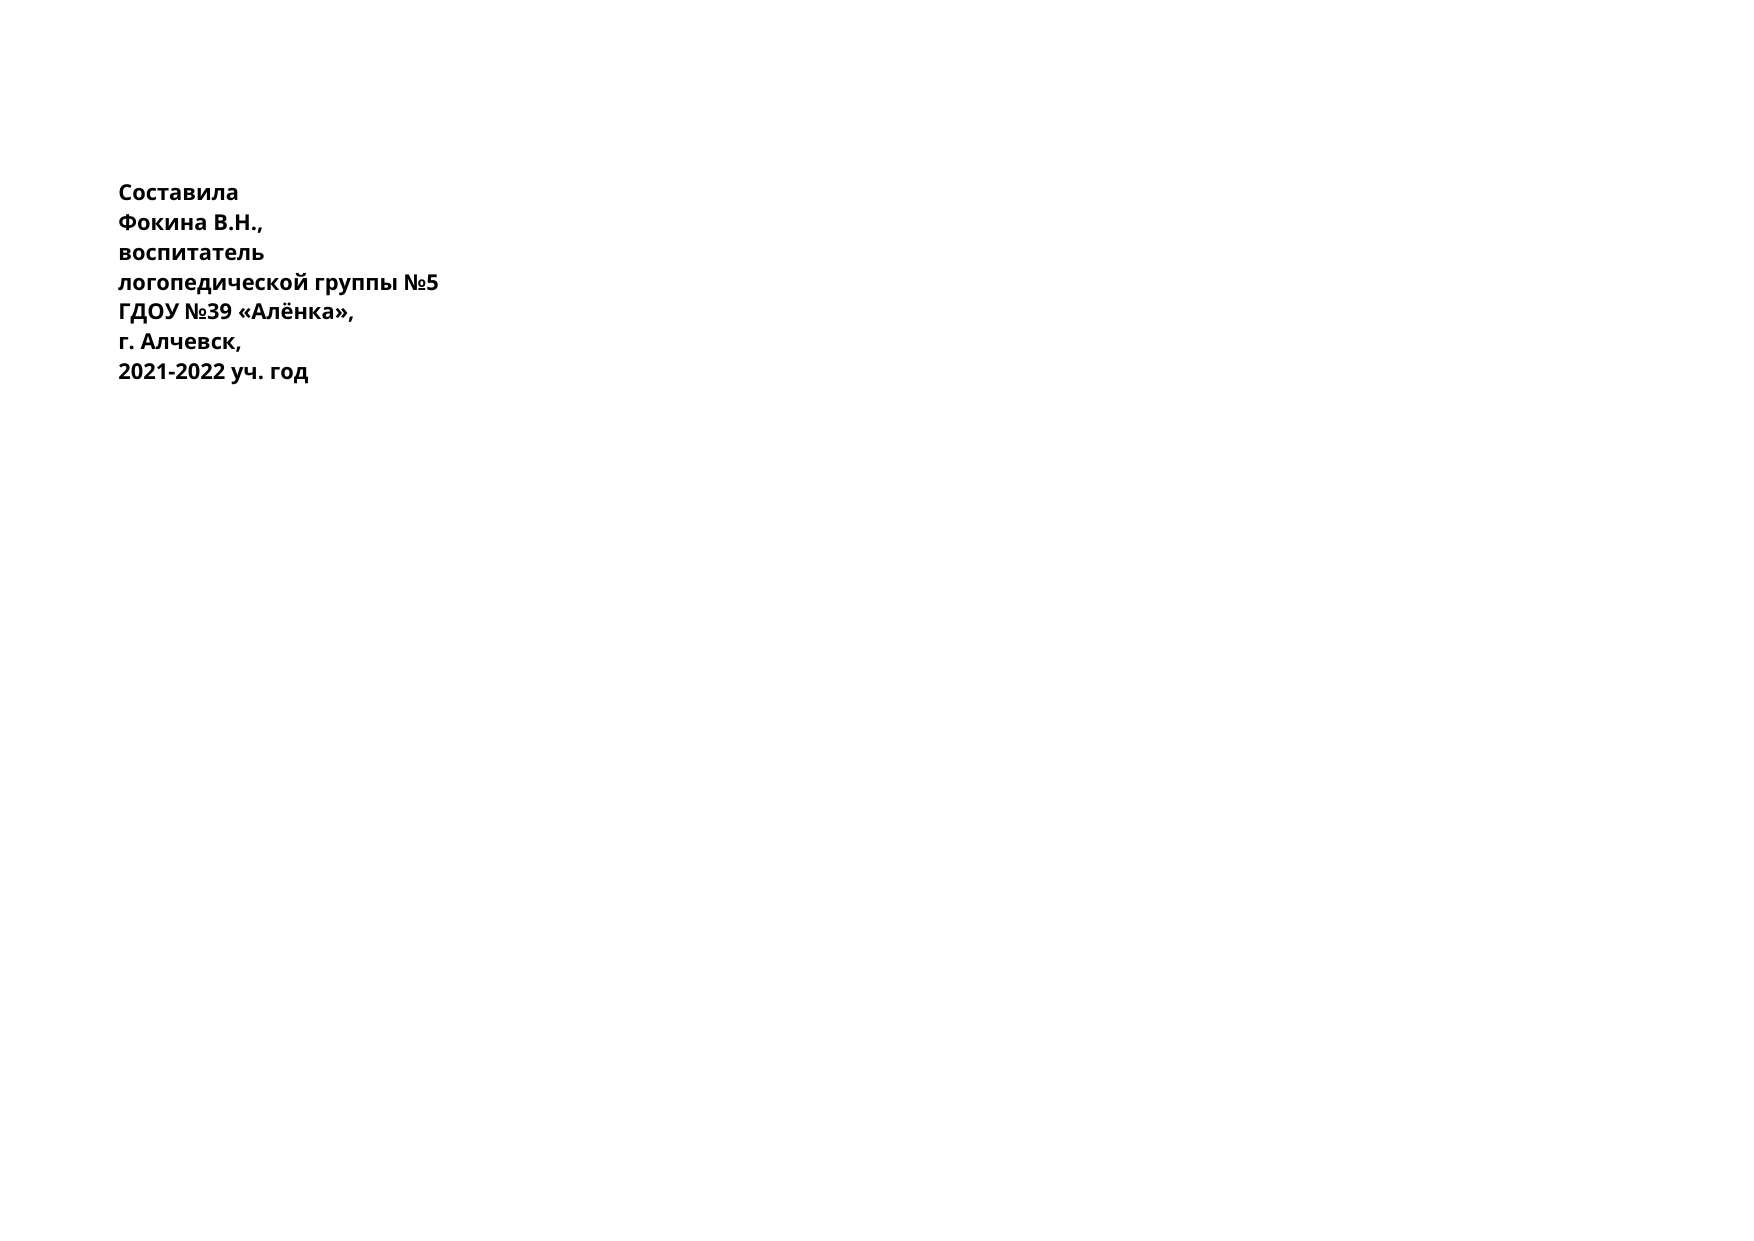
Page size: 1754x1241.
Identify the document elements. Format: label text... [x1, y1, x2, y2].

text ГДОУ №39 «Алёнка», [118, 296, 1636, 326]
text 2021-2022 уч. год [118, 356, 1636, 386]
text логопедической группы №5 [118, 267, 1636, 296]
text воспитатель [118, 237, 1636, 267]
text г. Алчевск, [118, 326, 1636, 356]
text Фокина В.Н., [118, 207, 1636, 237]
text Составила [118, 177, 1636, 207]
